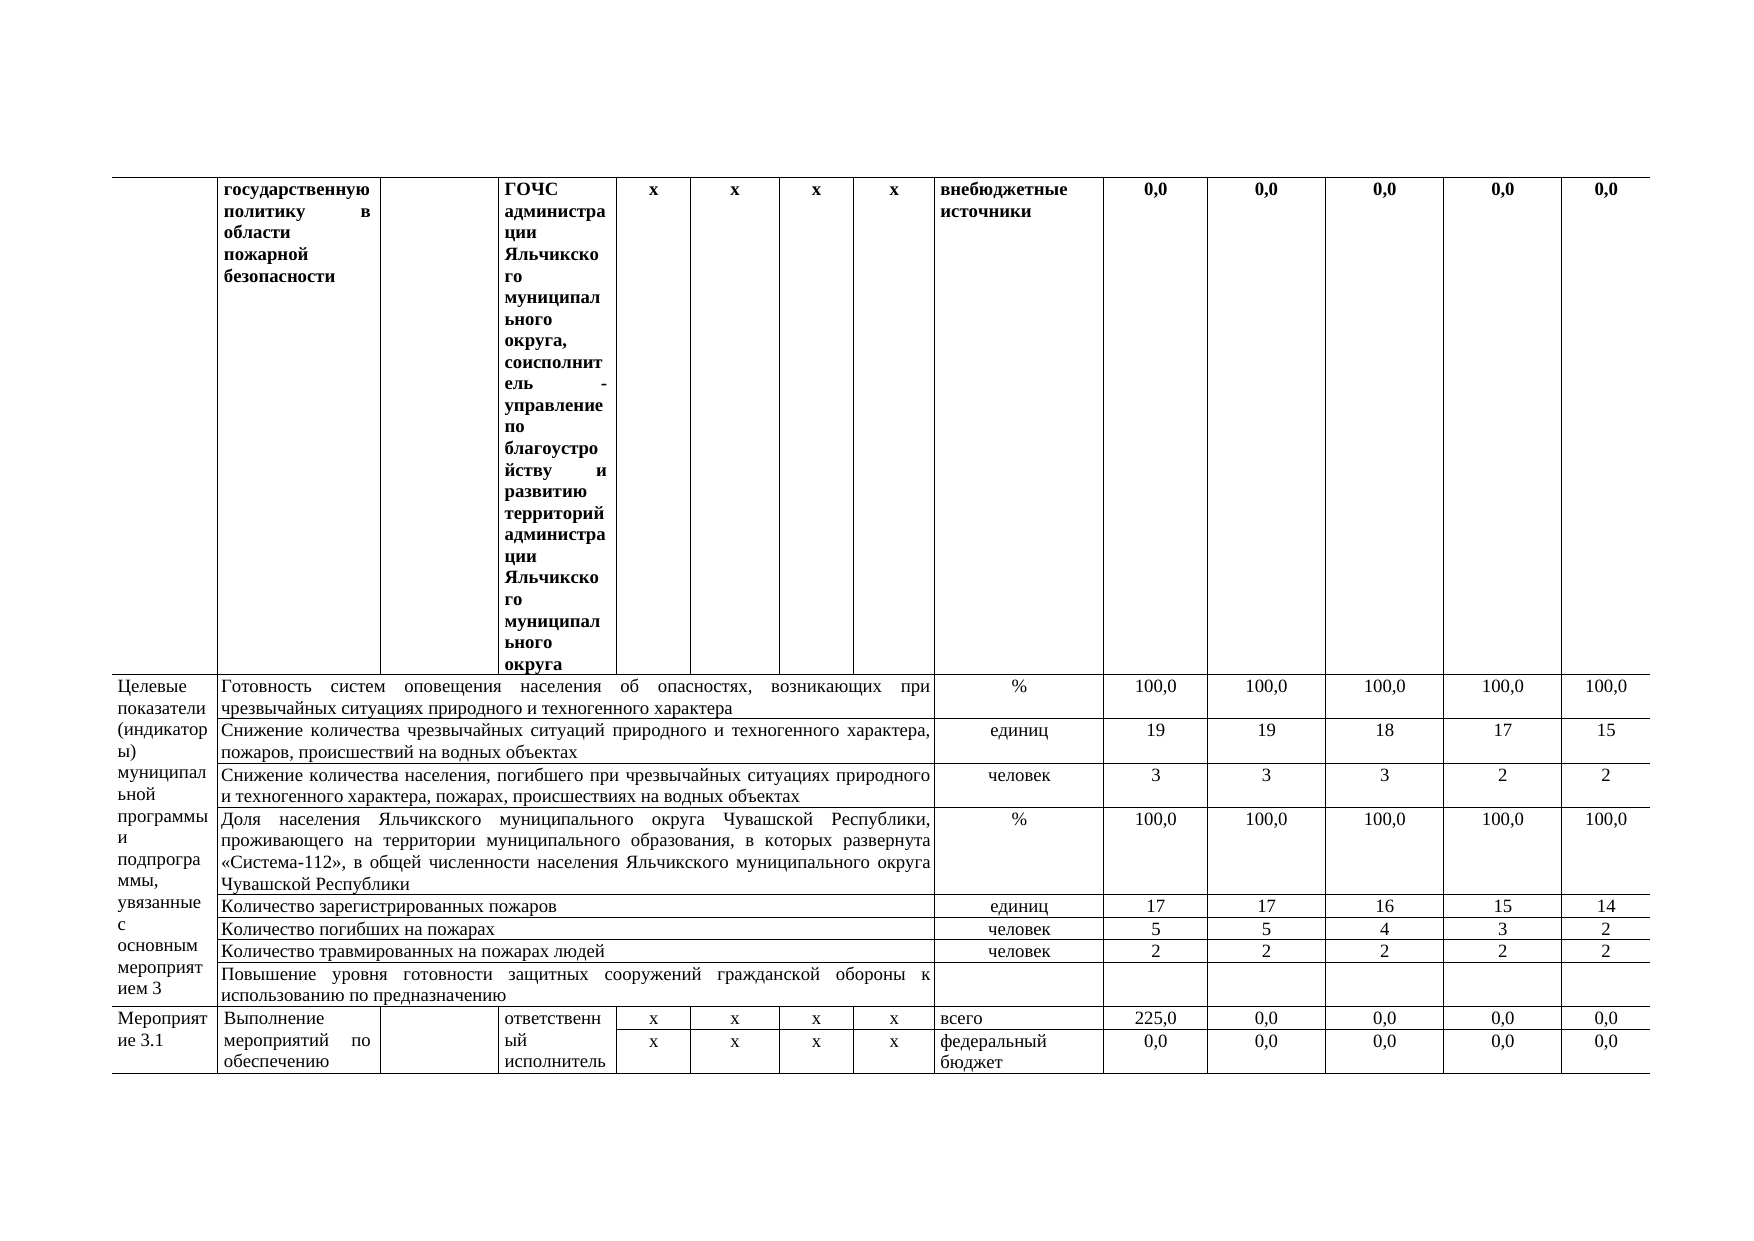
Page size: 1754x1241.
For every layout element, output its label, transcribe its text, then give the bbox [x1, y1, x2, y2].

table_cell [1208, 963, 1325, 1006]
table_cell 0,0 [1208, 178, 1325, 674]
table_cell x [854, 178, 934, 674]
table_cell Целевые показатели (индикаторы) муниципальной программы и подпрограммы, увязанные с основным мероприятием 3 [112, 675, 217, 1006]
table_cell 15 [1444, 895, 1561, 917]
table_cell 0,0 [1326, 1030, 1443, 1073]
table_cell человек [935, 940, 1103, 962]
table_cell 5 [1208, 918, 1325, 939]
table_cell [381, 1007, 498, 1073]
table_cell Повышение уровня готовности защитных сооружений гражданской обороны к использованию по предназначению [218, 963, 934, 1006]
table_cell 2 [1444, 764, 1561, 807]
table_cell 100,0 [1444, 808, 1561, 894]
table_cell всего [935, 1007, 1103, 1028]
table_cell человек [935, 918, 1103, 939]
table_cell x [691, 1030, 779, 1073]
table_cell Выполнение мероприятий по обеспечению пожарной безопасности на территории Яльчикского муниципального округа [218, 1007, 380, 1073]
table_cell x [617, 1007, 690, 1028]
table_cell 0,0 [1562, 1030, 1650, 1073]
table_cell 100,0 [1562, 675, 1650, 718]
table_cell 0,0 [1562, 178, 1650, 674]
table_cell 100,0 [1104, 808, 1207, 894]
table_cell 2 [1444, 940, 1561, 962]
table_cell 19 [1208, 719, 1325, 762]
table_cell 0,0 [1326, 178, 1443, 674]
table_cell 100,0 [1208, 808, 1325, 894]
table_cell 16 [1326, 895, 1443, 917]
table_cell Количество травмированных на пожарах людей [218, 940, 934, 962]
table_cell 14 [1562, 895, 1650, 917]
table_cell 3 [1208, 764, 1325, 807]
table_cell 2 [1208, 940, 1325, 962]
table_cell x [691, 1007, 779, 1028]
table_cell 2 [1104, 940, 1207, 962]
table_cell x [854, 1007, 934, 1028]
table_cell % [935, 675, 1103, 718]
table_cell x [691, 178, 779, 674]
table_cell человек [935, 764, 1103, 807]
table_cell 4 [1326, 918, 1443, 939]
table_cell [1104, 963, 1207, 1006]
table_cell 0,0 [1104, 178, 1207, 674]
table_cell 3 [1326, 764, 1443, 807]
table_cell 100,0 [1444, 675, 1561, 718]
table_cell 5 [1104, 918, 1207, 939]
table_cell Доля населения Яльчикского муниципального округа Чувашской Республики, проживающего на территории муниципального образования, в которых развернута «Система-112», в общей численности населения Яльчикского муниципального округа Чувашской Республики [218, 808, 934, 894]
table_cell 3 [1104, 764, 1207, 807]
table_cell x [780, 178, 853, 674]
table_cell Готовность систем оповещения населения об опасностях, возникающих при чрезвычайных ситуациях природного и техногенного характера [218, 675, 934, 718]
table_cell 0,0 [1104, 1030, 1207, 1073]
table_cell 100,0 [1326, 808, 1443, 894]
table_cell 2 [1562, 940, 1650, 962]
table_cell [1326, 963, 1443, 1006]
table_cell 0,0 [1444, 1030, 1561, 1073]
table_cell Снижение количества населения, погибшего при чрезвычайных ситуациях природного и техногенного характера, пожарах, происшествиях на водных объектах [218, 764, 934, 807]
table_cell 17 [1444, 719, 1561, 762]
table_cell 2 [1562, 918, 1650, 939]
table_cell 0,0 [1444, 178, 1561, 674]
table_cell 19 [1104, 719, 1207, 762]
table_cell 0,0 [1326, 1007, 1443, 1028]
table_cell 0,0 [1444, 1007, 1561, 1028]
table_cell 2 [1562, 764, 1650, 807]
table_cell x [854, 1030, 934, 1073]
table_cell Мероприятие 3.1 [112, 1007, 217, 1073]
table_cell единиц [935, 895, 1103, 917]
table_cell 100,0 [1326, 675, 1443, 718]
table_cell 2 [1326, 940, 1443, 962]
table_cell [1444, 963, 1561, 1006]
table_cell Снижение количества чрезвычайных ситуаций природного и техногенного характера, пожаров, происшествий на водных объектах [218, 719, 934, 762]
table_cell 17 [1104, 895, 1207, 917]
table_cell x [780, 1007, 853, 1028]
table_cell единиц [935, 719, 1103, 762]
table_cell 100,0 [1562, 808, 1650, 894]
table_cell 17 [1208, 895, 1325, 917]
table_cell 100,0 [1104, 675, 1207, 718]
table_cell 3 [1444, 918, 1561, 939]
table_cell Количество зарегистрированных пожаров [218, 895, 934, 917]
table_cell x [617, 178, 690, 674]
table_cell 0,0 [1208, 1030, 1325, 1073]
table_cell [1562, 963, 1650, 1006]
table_cell % [935, 808, 1103, 894]
table_cell федеральный бюджет [935, 1030, 1103, 1073]
table_cell внебюджетные источники [935, 178, 1103, 674]
table_cell x [780, 1030, 853, 1073]
table_cell [935, 963, 1103, 1006]
table_cell Количество погибших на пожарах [218, 918, 934, 939]
table_cell x [617, 1030, 690, 1073]
table_cell 225,0 [1104, 1007, 1207, 1028]
table_cell 0,0 [1562, 1007, 1650, 1028]
table_cell 0,0 [1208, 1007, 1325, 1028]
table_cell 15 [1562, 719, 1650, 762]
table_cell 18 [1326, 719, 1443, 762]
table_cell 100,0 [1208, 675, 1325, 718]
